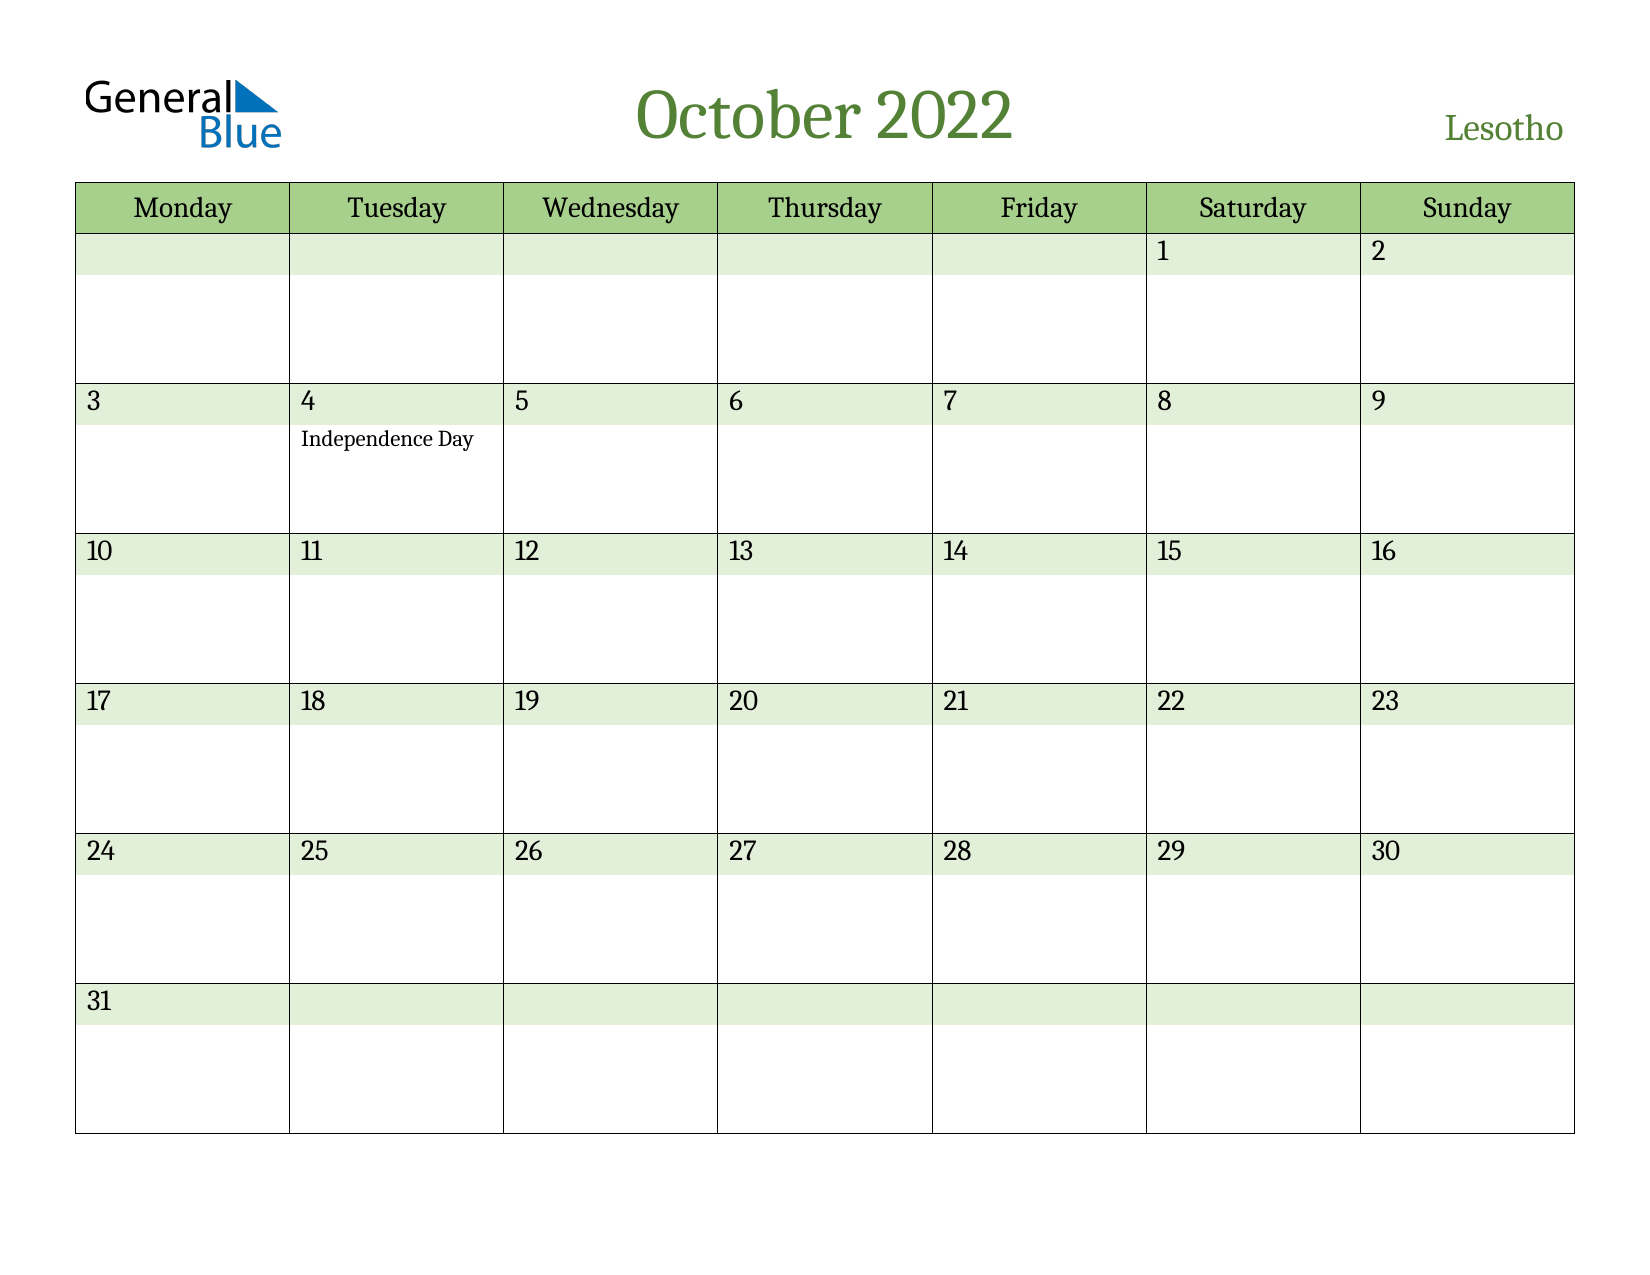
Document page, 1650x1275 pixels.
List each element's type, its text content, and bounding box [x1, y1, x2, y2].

table_header Lesotho [1146, 75, 1574, 182]
table_cell 2 [1361, 234, 1574, 275]
table_header [76, 75, 503, 182]
table_cell [1147, 875, 1360, 983]
table_cell 30 [1361, 834, 1574, 875]
table_cell [933, 875, 1146, 983]
table_cell [1361, 575, 1574, 683]
table_cell 25 [290, 834, 503, 875]
table_cell [1147, 1025, 1360, 1133]
table_cell 17 [76, 684, 289, 725]
table_cell [718, 1025, 932, 1133]
table_cell [76, 725, 289, 833]
table_cell [933, 275, 1146, 383]
table_cell [718, 575, 932, 683]
table_cell [504, 984, 717, 1025]
table_cell [504, 725, 717, 833]
table_cell [718, 234, 932, 275]
table_cell [76, 1025, 289, 1133]
table_cell [290, 725, 503, 833]
table_cell Saturday [1147, 183, 1360, 233]
table_cell [1147, 425, 1360, 533]
table_cell [933, 575, 1146, 683]
table_cell [504, 275, 717, 383]
table_cell [504, 425, 717, 533]
table_cell [718, 725, 932, 833]
table_cell Friday [933, 183, 1146, 233]
table_cell 16 [1361, 534, 1574, 575]
table_cell [933, 725, 1146, 833]
table_cell 24 [76, 834, 289, 875]
table_cell [718, 875, 932, 983]
table_cell 26 [504, 834, 717, 875]
table_cell [76, 234, 289, 275]
table_cell 11 [290, 534, 503, 575]
table_cell [718, 984, 932, 1025]
table_cell [504, 234, 717, 275]
table_cell [76, 275, 289, 383]
picture [86, 80, 281, 148]
table_header October 2022 [504, 75, 1146, 182]
table_cell [1147, 575, 1360, 683]
table_cell Tuesday [290, 183, 503, 233]
table_cell 9 [1361, 384, 1574, 425]
table_cell 23 [1361, 684, 1574, 725]
table_cell [290, 875, 503, 983]
table_cell 19 [504, 684, 717, 725]
table_cell Thursday [718, 183, 932, 233]
table_cell [290, 984, 503, 1025]
table_cell [1361, 1025, 1574, 1133]
table_cell 14 [933, 534, 1146, 575]
table_cell [290, 1025, 503, 1133]
table_cell [290, 234, 503, 275]
table_cell 5 [504, 384, 717, 425]
table_cell 21 [933, 684, 1146, 725]
table_cell Monday [76, 183, 289, 233]
table_cell [76, 875, 289, 983]
table_cell [290, 575, 503, 683]
table_cell [504, 1025, 717, 1133]
table_cell [1361, 275, 1574, 383]
table_cell [504, 575, 717, 683]
table_cell 1 [1147, 234, 1360, 275]
table_cell 6 [718, 384, 932, 425]
table_cell [1361, 875, 1574, 983]
table_cell [76, 575, 289, 683]
table_cell 22 [1147, 684, 1360, 725]
table_cell 3 [76, 384, 289, 425]
table_cell 28 [933, 834, 1146, 875]
table_cell Independence Day [290, 425, 503, 533]
table_cell [1361, 425, 1574, 533]
table_cell 8 [1147, 384, 1360, 425]
table_cell [718, 425, 932, 533]
table_cell [933, 984, 1146, 1025]
table_cell 12 [504, 534, 717, 575]
table_cell [1361, 984, 1574, 1025]
table_cell [933, 234, 1146, 275]
table_cell Wednesday [504, 183, 717, 233]
table_cell [1147, 725, 1360, 833]
table_cell 29 [1147, 834, 1360, 875]
table_cell [504, 875, 717, 983]
table_cell 10 [76, 534, 289, 575]
table_cell 4 [290, 384, 503, 425]
table_cell [718, 275, 932, 383]
table_cell [76, 425, 289, 533]
table_cell 31 [76, 984, 289, 1025]
table_cell 7 [933, 384, 1146, 425]
table_cell [1147, 984, 1360, 1025]
table_cell 15 [1147, 534, 1360, 575]
table_cell [933, 1025, 1146, 1133]
table_cell Sunday [1361, 183, 1574, 233]
table_cell 18 [290, 684, 503, 725]
table_cell [290, 275, 503, 383]
table_cell 13 [718, 534, 932, 575]
table_cell [933, 425, 1146, 533]
table_cell 27 [718, 834, 932, 875]
table_cell [1361, 725, 1574, 833]
table_cell 20 [718, 684, 932, 725]
table_cell [1147, 275, 1360, 383]
